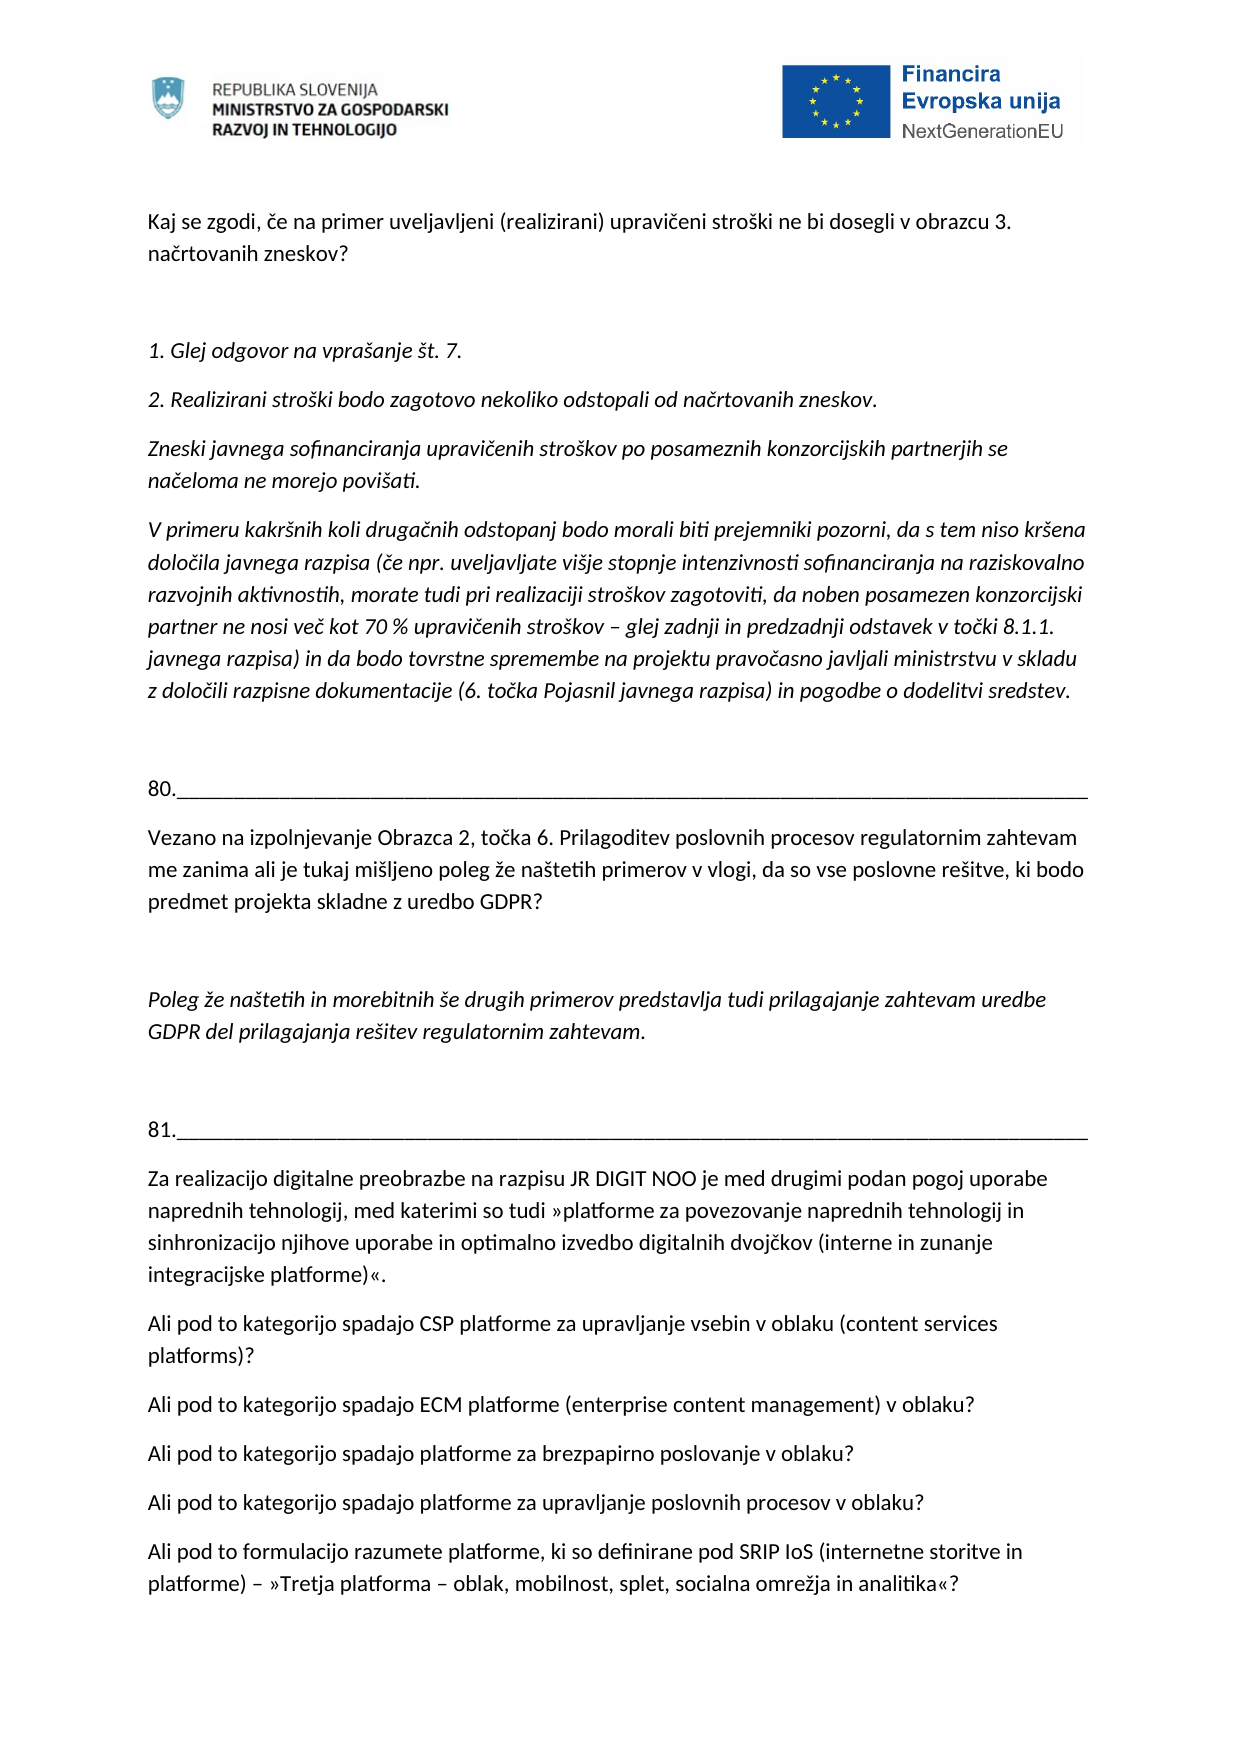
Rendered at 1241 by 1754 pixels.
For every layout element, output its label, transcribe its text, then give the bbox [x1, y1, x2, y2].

text Vezano na izpolnjevanje Obrazca 2, točka 6. Prilagoditev poslovnih procesov regulatornim zahtevam me zanima ali je tukaj mišljeno poleg že naštetih primerov v vlogi, da so vse poslovne rešitve, ki bodo predmet projekta skladne z uredbo GDPR? [148, 823, 1093, 915]
text 2. Realizirani stroški bodo zagotovo nekoliko odstopali od načrtovanih zneskov. [148, 386, 1093, 413]
text Poleg že naštetih in morebitnih še drugih primerov predstavlja tudi prilagajanje zahtevam uredbe GDPR del prilagajanja rešitev regulatornim zahtevam. [148, 985, 1093, 1045]
text V primeru kakršnih koli drugačnih odstopanj bodo morali biti prejemniki pozorni, da s tem niso kršena določila javnega razpisa (če npr. uveljavljate višje stopnje intenzivnosti sofinanciranja na raziskovalno razvojnih aktivnostih, morate tudi pri realizaciji stroškov zagotoviti, da noben posamezen konzorcijski partner ne nosi več kot 70 % upravičenih stroškov – glej zadnji in predzadnji odstavek v točki 8.1.1. javnega razpisa) in da bodo tovrstne spremembe na projektu pravočasno javljali ministrstvu v skladu z določili razpisne dokumentacije (6. točka Pojasnil javnega razpisa) in pogodbe o dodelitvi sredstev. [148, 515, 1093, 704]
text 81.________________________________________________________________________________ [148, 1115, 1093, 1143]
text Ali pod to formulacijo razumete platforme, ki so definirane pod SRIP IoS (internetne storitve in platforme) – »Tretja platforma – oblak, mobilnost, splet, socialna omrežja in analitika«? [148, 1537, 1093, 1597]
text Ali pod to kategorijo spadajo platforme za upravljanje poslovnih procesov v oblaku? [148, 1488, 1093, 1516]
text Za realizacijo digitalne preobrazbe na razpisu JR DIGIT NOO je med drugimi podan pogoj uporabe naprednih tehnologij, med katerimi so tudi »platforme za povezovanje naprednih tehnologij in sinhronizacijo njihove uporabe in optimalno izvedbo digitalnih dvojčkov (interne in zunanje integracijske platforme)«. [148, 1164, 1093, 1288]
text Ali pod to kategorijo spadajo ECM platforme (enterprise content management) v oblaku? [148, 1390, 1093, 1418]
picture [147, 73, 471, 142]
text Ali pod to kategorijo spadajo platforme za brezpapirno poslovanje v oblaku? [148, 1439, 1093, 1467]
picture [774, 53, 1084, 147]
text Ali pod to kategorijo spadajo CSP platforme za upravljanje vsebin v oblaku (content services platforms)? [148, 1309, 1093, 1369]
text 80.________________________________________________________________________________ [148, 774, 1093, 802]
text Zneski javnega sofinanciranja upravičenih stroškov po posameznih konzorcijskih partnerjih se načeloma ne morejo povišati. [148, 434, 1093, 494]
text 1. Glej odgovor na vprašanje št. 7. [148, 337, 1093, 365]
